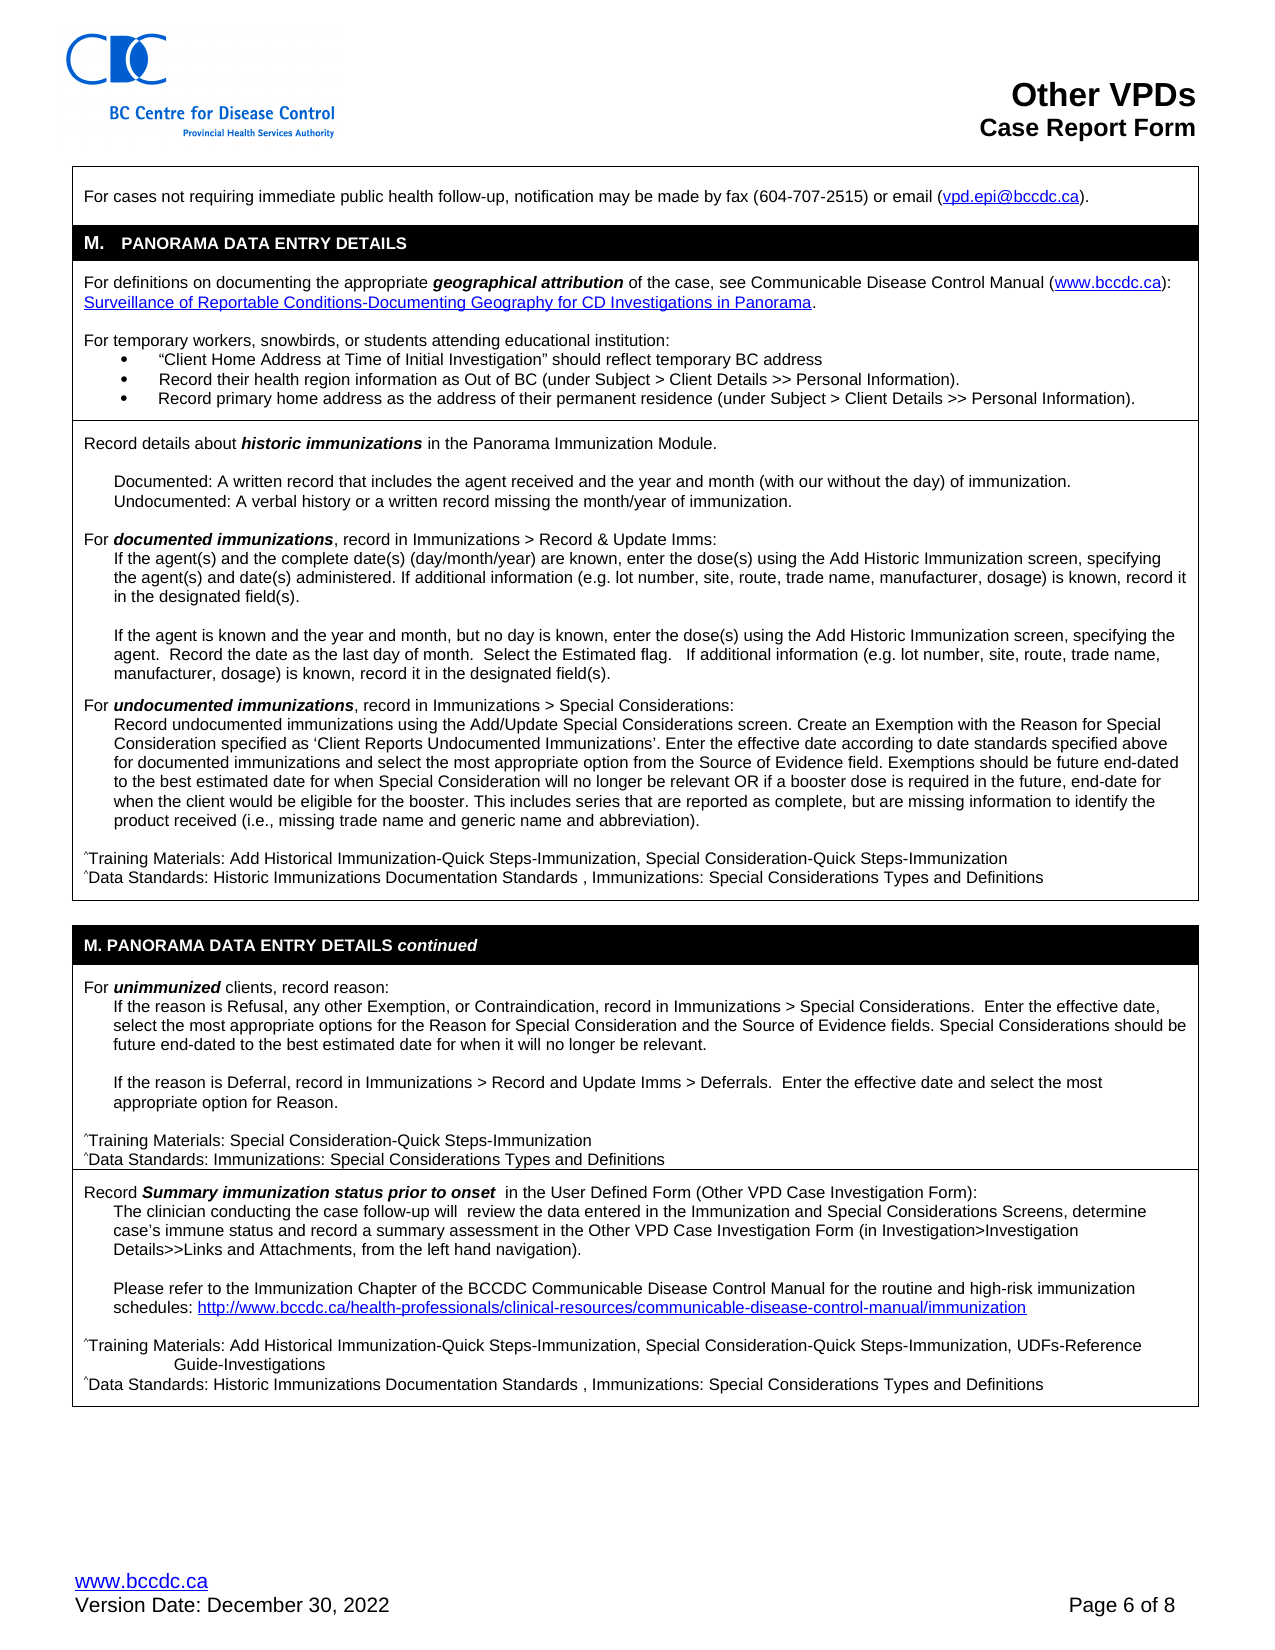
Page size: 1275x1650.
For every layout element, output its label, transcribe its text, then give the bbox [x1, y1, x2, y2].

picture [58, 26, 342, 146]
table_cell Record Summary immunization status prior to onset in the User Defined Form (Other VPD Case Investigation Form): The clinician conducting the case follow-up will review the data entered in the Immunization and Special Considerations Screens, determine case’s immune status and record a summary assessment in the Other VPD Case Investigation Form (in Investigation>Investigation Details>>Links and Attachments, from the left hand navigation). Please refer to the Immunization Chapter of the BCCDC Communicable Disease Control Manual for the routine and high-risk immunization schedules: http://www.bccdc.ca/health-professionals/clinical-resources/communicable-disease-control-manual/immunization ^Training Materials: Add Historical Immunization-Quick Steps-Immunization, Special Consideration-Quick Steps-Immunization, UDFs-Reference Guide-Investigations ^Data Standards: Historic Immunizations Documentation Standards , Immunizations: Special Considerations Types and Definitions [73, 1170, 1198, 1406]
table_cell PANORAMA DATA ENTRY DETAILS [73, 226, 1198, 260]
table_cell For definitions on documenting the appropriate geographical attribution of the case, see Communicable Disease Control Manual (www.bccdc.ca): Surveillance of Reportable Conditions-Documenting Geography for CD Investigations in Panorama. For temporary workers, snowbirds, or students attending educational institution: “Client Home Address at Time of Initial Investigation” should reflect temporary BC address Record their health region information as Out of BC (under Subject > Client Details >> Personal Information). Record primary home address as the address of their permanent residence (under Subject > Client Details >> Personal Information). [73, 261, 1198, 420]
table_header For unimmunized clients, record reason: If the reason is Refusal, any other Exemption, or Contraindication, record in Immunizations > Special Considerations. Enter the effective date, select the most appropriate options for the Reason for Special Consideration and the Source of Evidence fields. Special Considerations should be future end-dated to the best estimated date for when it will no longer be relevant. If the reason is Deferral, record in Immunizations > Record and Update Imms > Deferrals. Enter the effective date and select the most appropriate option for Reason. ^Training Materials: Special Consideration-Quick Steps-Immunization ^Data Standards: Immunizations: Special Considerations Types and Definitions [73, 965, 1198, 1169]
table_cell Record details about historic immunizations in the Panorama Immunization Module. Documented: A written record that includes the agent received and the year and month (with our without the day) of immunization. Undocumented: A verbal history or a written record missing the month/year of immunization. For documented immunizations, record in Immunizations > Record & Update Imms: If the agent(s) and the complete date(s) (day/month/year) are known, enter the dose(s) using the Add Historic Immunization screen, specifying the agent(s) and date(s) administered. If additional information (e.g. lot number, site, route, trade name, manufacturer, dosage) is known, record it in the designated field(s). If the agent is known and the year and month, but no day is known, enter the dose(s) using the Add Historic Immunization screen, specifying the agent. Record the date as the last day of month. Select the Estimated flag. If additional information (e.g. lot number, site, route, trade name, manufacturer, dosage) is known, record it in the designated field(s). For undocumented immunizations, record in Immunizations > Special Considerations: Record undocumented immunizations using the Add/Update Special Considerations screen. Create an Exemption with the Reason for Special Consideration specified as ‘Client Reports Undocumented Immunizations’. Enter the effective date according to date standards specified above for documented immunizations and select the most appropriate option from the Source of Evidence field. Exemptions should be future end-dated to the best estimated date for when Special Consideration will no longer be relevant OR if a booster dose is required in the future, end-date for when the client would be eligible for the booster. This includes series that are reported as complete, but are missing information to identify the product received (i.e., missing trade name and generic name and abbreviation). ^Training Materials: Add Historical Immunization-Quick Steps-Immunization, Special Consideration-Quick Steps-Immunization ^Data Standards: Historic Immunizations Documentation Standards , Immunizations: Special Considerations Types and Definitions [73, 421, 1198, 900]
